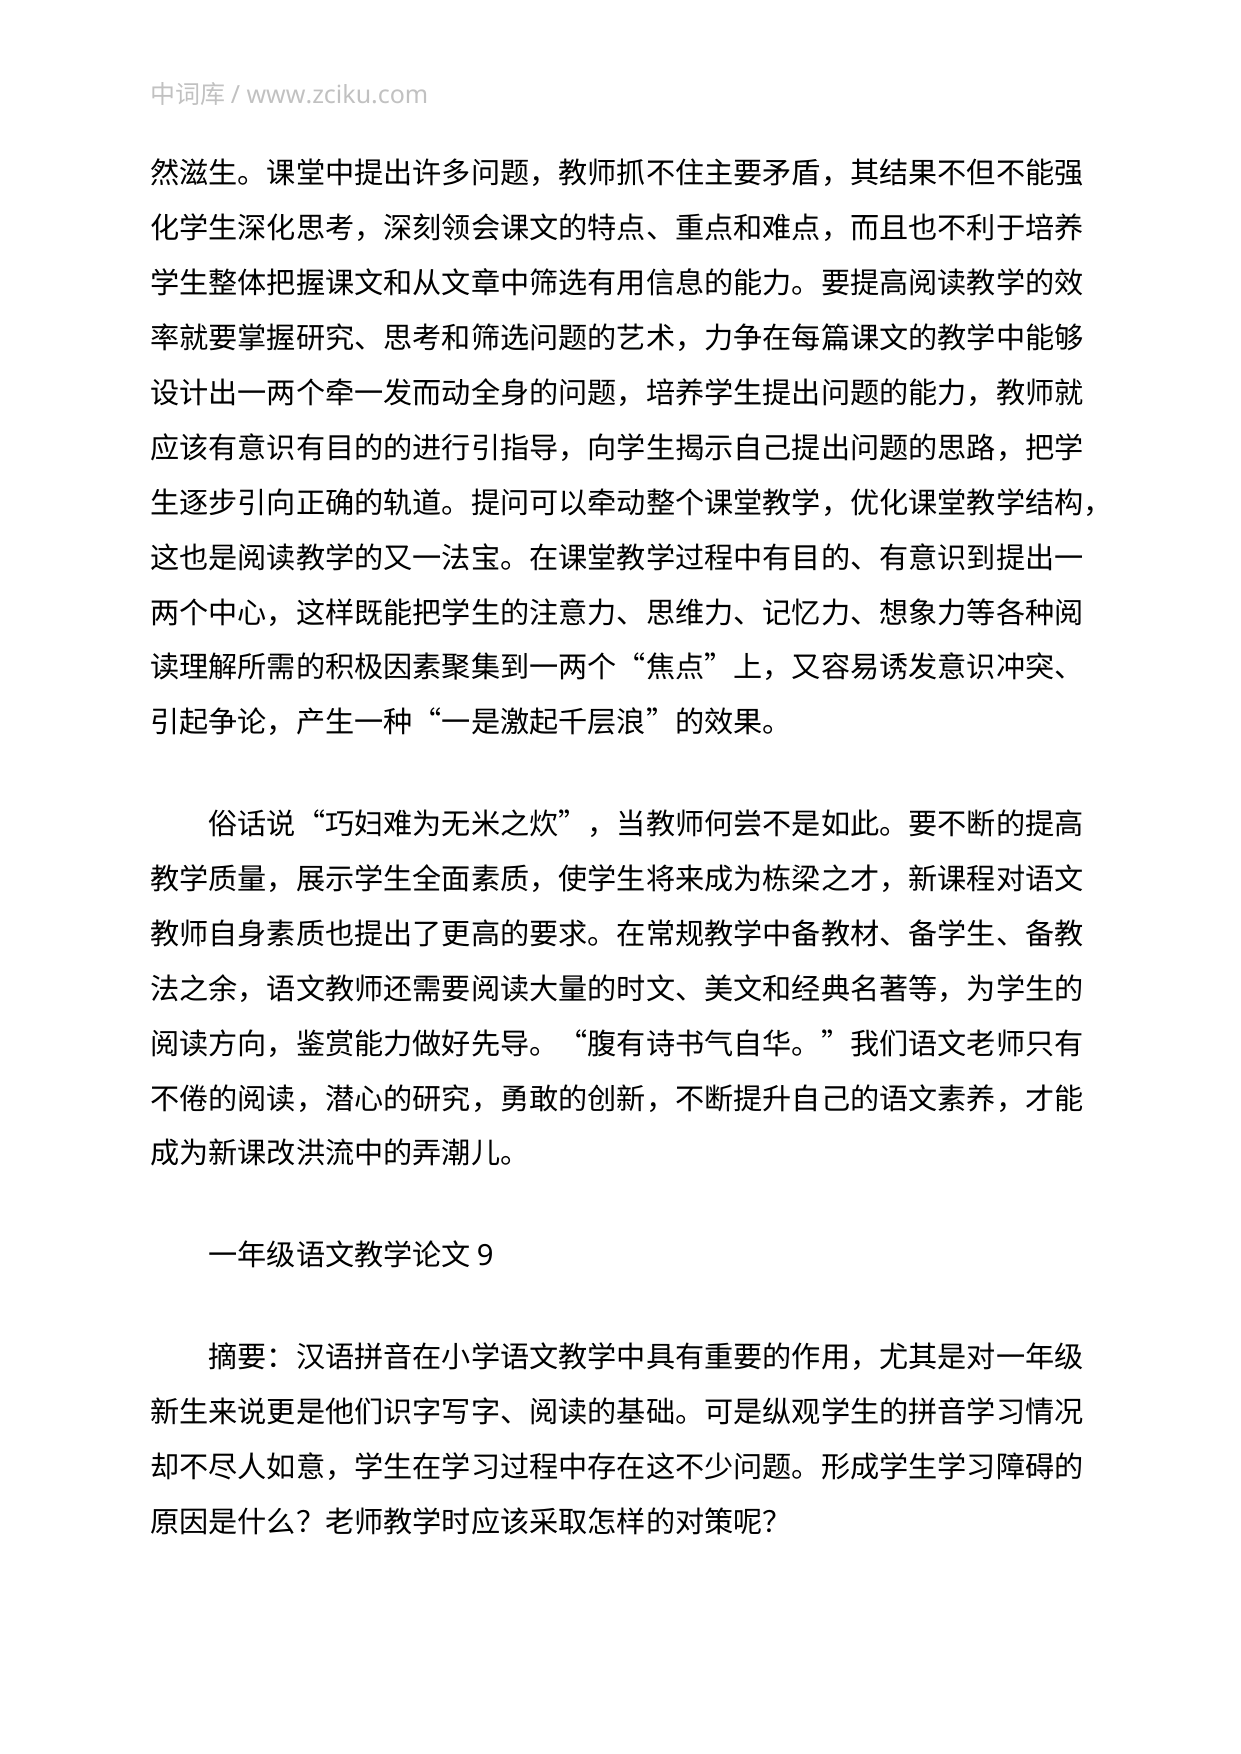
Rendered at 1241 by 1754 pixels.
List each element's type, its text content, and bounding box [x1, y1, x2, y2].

text 俗话说“巧妇难为无米之炊”，当教师何尝不是如此。要不断的提高教学质量，展示学生全面素质，使学生将来成为栋梁之才，新课程对语文教师自身素质也提出了更高的要求。在常规教学中备教材、备学生、备教法之余，语文教师还需要阅读大量的时文、美文和经典名著等，为学生的阅读方向，鉴赏能力做好先导。“腹有诗书气自华。”我们语文老师只有不倦的阅读，潜心的研究，勇敢的创新，不断提升自己的语文素养，才能成为新课改洪流中的弄潮儿。 [150, 801, 1090, 1172]
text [150, 150, 1090, 741]
text 摘要：汉语拼音在小学语文教学中具有重要的作用，尤其是对一年级新生来说更是他们识字写字、阅读的基础。可是纵观学生的拼音学习情况却不尽人如意，学生在学习过程中存在这不少问题。形成学生学习障碍的原因是什么？老师教学时应该采取怎样的对策呢？ [150, 1334, 1090, 1541]
text 一年级语文教学论文9 [150, 1232, 1090, 1274]
